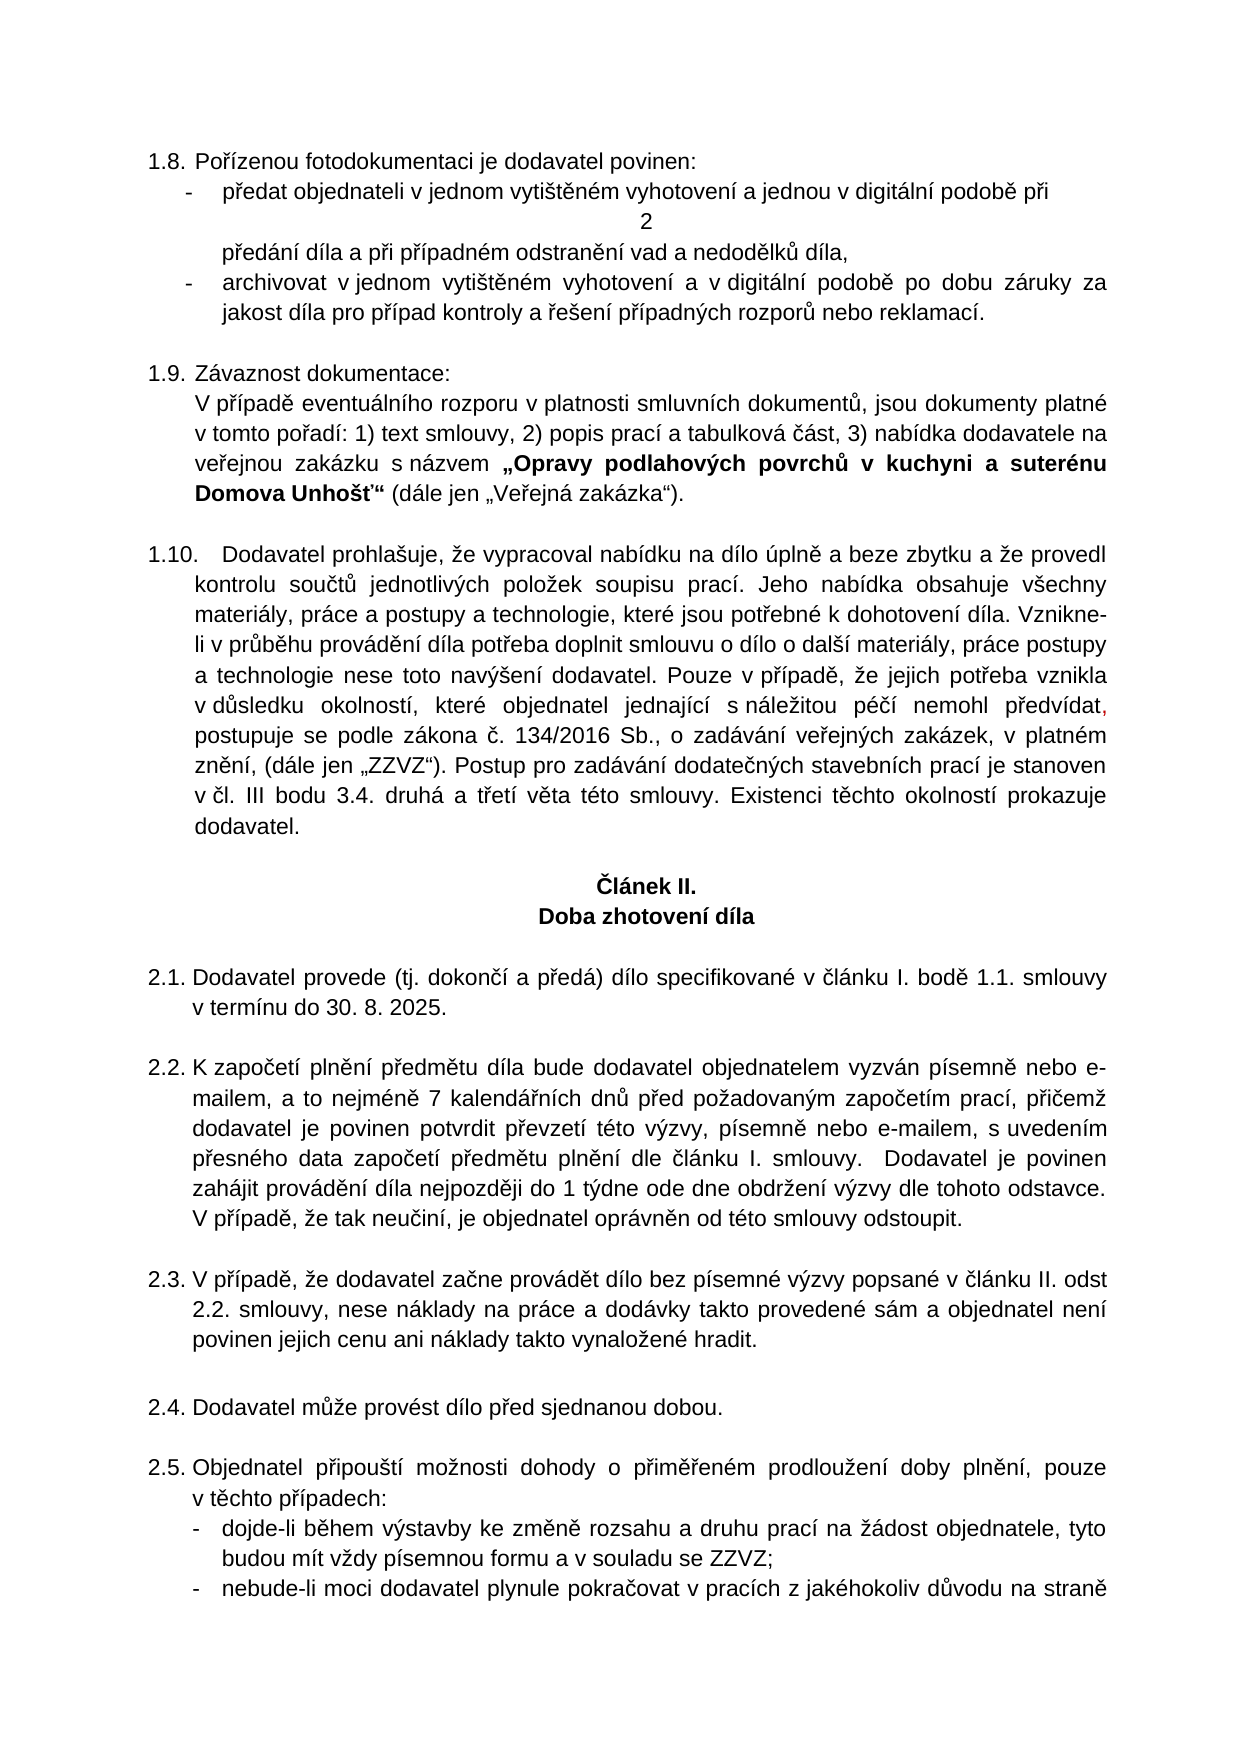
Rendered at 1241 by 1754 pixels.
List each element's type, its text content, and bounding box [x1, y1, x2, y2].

list Dodavatel prohlašuje, že vypracoval nabídku na dílo úplně a beze zbytku a že provedl kontrolu součtů jednotlivých položek soupisu prací. Jeho nabídka obsahuje všechny materiály, práce a postupy a technologie, které jsou potřebné k dohotovení díla. Vznikne-li v průběhu provádění díla potřeba doplnit smlouvu o dílo o další materiály, práce postupy a technologie nese toto navýšení dodavatel. Pouze v případě, že jejich potřeba vznikla v důsledku okolností, které objednatel jednající s náležitou péčí nemohl předvídat, postupuje se podle zákona č. 134/2016 Sb., o zadávání veřejných zakázek, v platném znění, (dále jen „ZZVZ“). Postup pro zadávání dodatečných stavebních prací je stanoven v čl. III bodu 3.4. druhá a třetí věta této smlouvy. Existenci těchto okolností prokazuje dodavatel. [148, 541, 1107, 839]
text V případě eventuálního rozporu v platnosti smluvních dokumentů, jsou dokumenty platné v tomto pořadí: 1) text smlouvy, 2) popis prací a tabulková část, 3) nabídka dodavatele na veřejnou zakázku s názvem „Opravy podlahových povrchů v kuchyni a suterénu Domova Unhošť“ (dále jen „Veřejná zakázka“). [194, 390, 1107, 507]
list Dodavatel může provést dílo před sjednanou dobou. [148, 1394, 1107, 1420]
list Pořízenou fotodokumentaci je dodavatel povinen: [148, 148, 1107, 174]
list Dodavatel provede (tj. dokončí a předá) dílo specifikované v článku I. bodě 1.1. smlouvy v termínu do 30. 8. 2025. [148, 964, 1107, 1020]
list V případě, že dodavatel začne provádět dílo bez písemné výzvy popsané v článku II. odst 2.2. smlouvy, nese náklady na práce a dodávky takto provedené sám a objednatel není povinen jejich cenu ani náklady takto vynaložené hradit. [148, 1266, 1107, 1352]
list Objednatel připouští možnosti dohody o přiměřeném prodloužení doby plnění, pouze v těchto případech: [148, 1454, 1107, 1511]
list K započetí plnění předmětu díla bude dodavatel objednatelem vyzván písemně nebo e-mailem, a to nejméně 7 kalendářních dnů před požadovaným započetím prací, přičemž dodavatel je povinen potvrdit převzetí této výzvy, písemně nebo e-mailem, s uvedením přesného data započetí předmětu plnění dle článku I. smlouvy. Dodavatel je povinen zahájit provádění díla nejpozději do 1 týdne ode dne obdržení výzvy dle tohoto odstavce. V případě, že tak neučiní, je objednatel oprávněn od této smlouvy odstoupit. [148, 1054, 1107, 1232]
text Doba zhotovení díla [185, 903, 1107, 929]
list předat objednateli v jednom vytištěném vyhotovení a jednou v digitální podobě při [185, 178, 1107, 204]
text předání díla a při případném odstranění vad a nedodělků díla, [185, 238, 1107, 265]
list archivovat v jednom vytištěném vyhotovení a v digitální podobě po dobu záruky za jakost díla pro případ kontroly a řešení případných rozporů nebo reklamací. [185, 269, 1107, 325]
list Závaznost dokumentace: [148, 359, 1107, 386]
text - dojde-li během výstavby ke změně rozsahu a druhu prací na žádost objednatele, tyto budou mít vždy písemnou formu a v souladu se ZZVZ; [192, 1515, 1107, 1571]
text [192, 1575, 1107, 1601]
text 2 [185, 208, 1107, 235]
text Článek II. [185, 873, 1107, 899]
